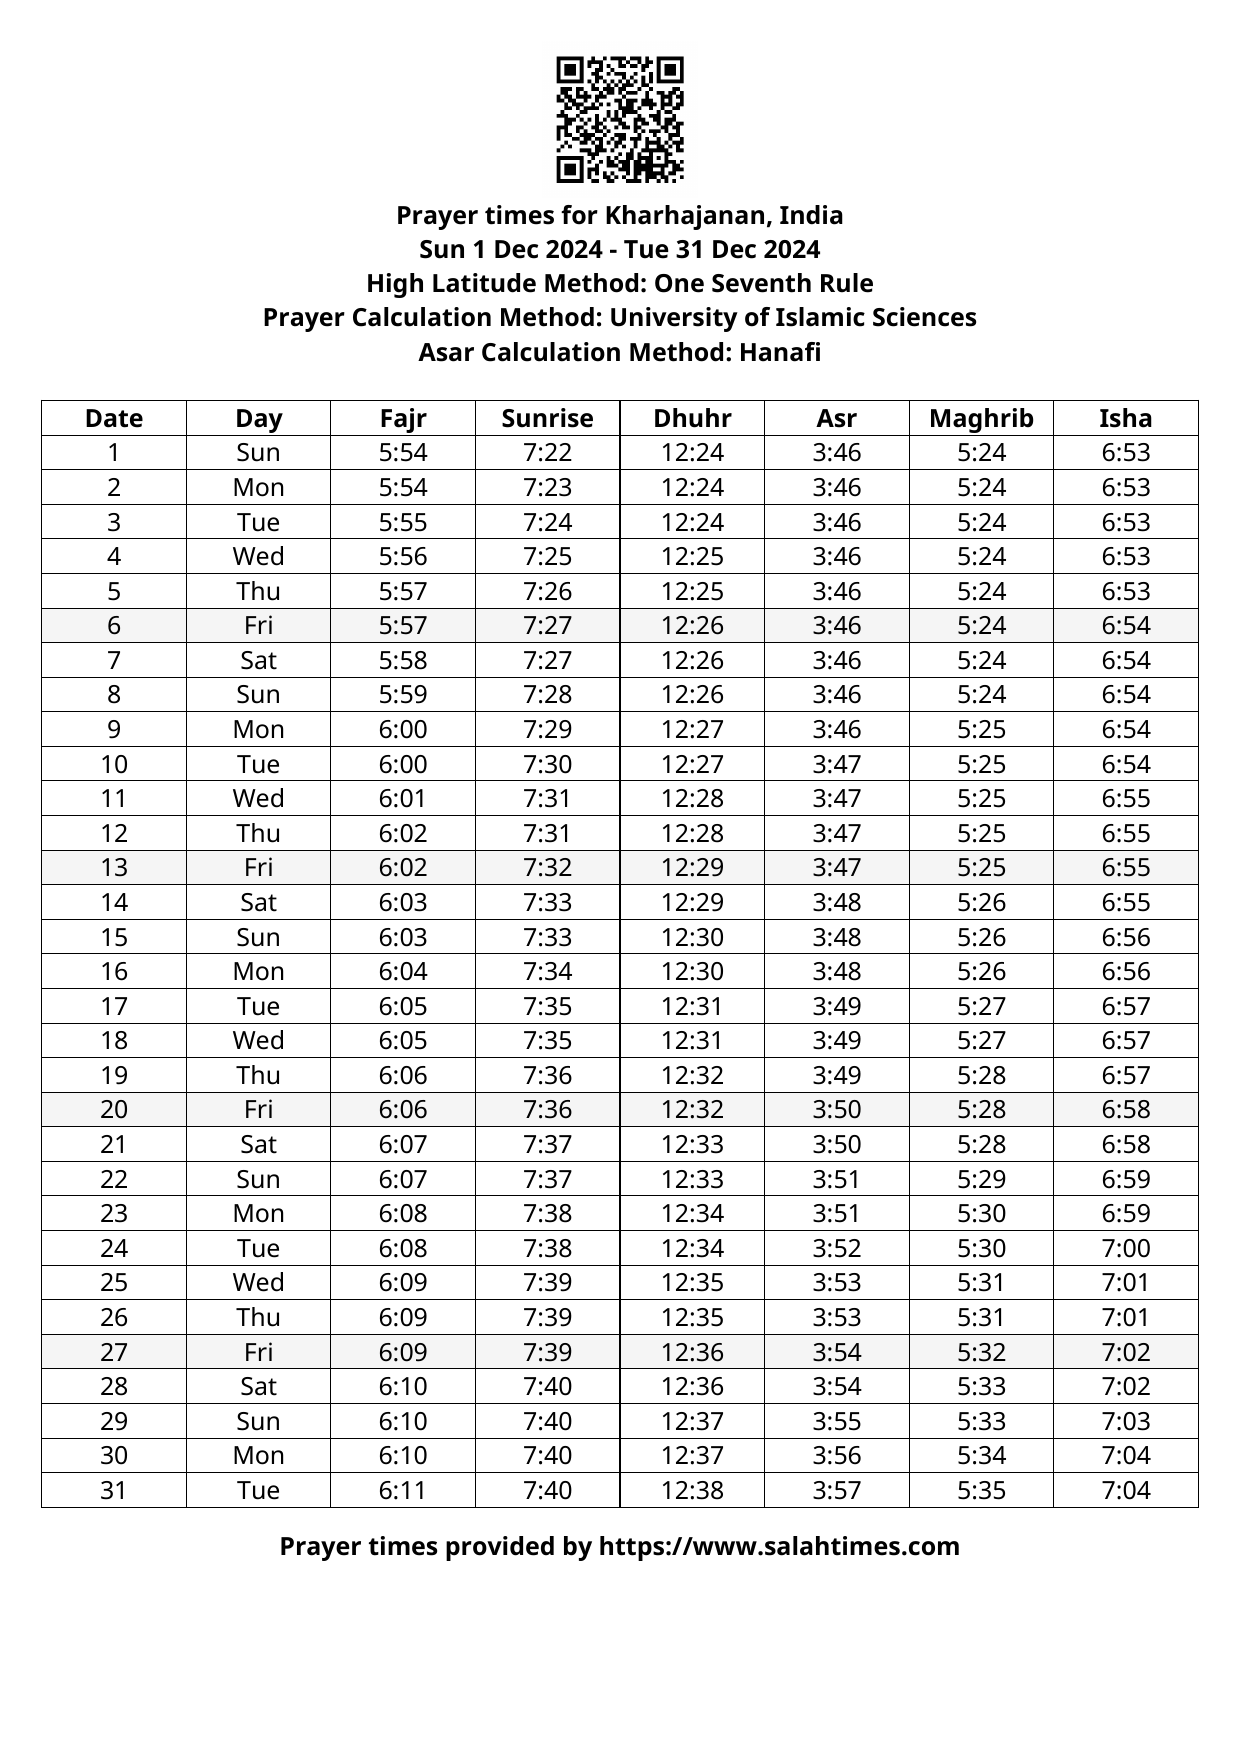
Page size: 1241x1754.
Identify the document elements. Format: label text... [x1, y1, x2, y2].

table_cell 7:01 [1054, 1266, 1198, 1299]
table_cell 18 [42, 1024, 186, 1057]
table_cell 12:28 [621, 816, 764, 849]
table_cell 7:00 [1054, 1231, 1198, 1264]
table_cell 6:56 [1054, 920, 1198, 953]
table_cell 22 [42, 1162, 186, 1195]
table_cell 6:06 [331, 1058, 475, 1092]
table_cell 6:09 [331, 1335, 475, 1368]
table_cell 6:55 [1054, 885, 1198, 919]
table_cell Mon [187, 470, 330, 504]
table_cell 7:26 [476, 574, 619, 607]
table_cell 2 [42, 470, 186, 504]
table_cell 6:54 [1054, 712, 1198, 746]
table_header Maghrib [910, 401, 1053, 434]
table_cell 12:30 [621, 920, 764, 953]
table_cell 6:03 [331, 920, 475, 953]
table_header Sunrise [476, 401, 619, 434]
table_cell 6:05 [331, 989, 475, 1022]
table_cell 3:49 [765, 1024, 909, 1057]
table_cell 5:26 [910, 954, 1053, 988]
table_cell 12:26 [621, 609, 764, 642]
table_cell 6:55 [1054, 816, 1198, 849]
table_cell 12:27 [621, 712, 764, 746]
table_cell 5:24 [910, 643, 1053, 677]
table_cell 12:33 [621, 1162, 764, 1195]
text Prayer Calculation Method: University of Islamic Sciences [42, 300, 1198, 334]
table_cell 5:24 [910, 505, 1053, 538]
text High Latitude Method: One Seventh Rule [42, 266, 1198, 300]
table_cell 5:25 [910, 816, 1053, 849]
table_cell 21 [42, 1127, 186, 1161]
table_cell 3:47 [765, 781, 909, 815]
table_cell 6:07 [331, 1162, 475, 1195]
table_cell 5:24 [910, 678, 1053, 711]
table_cell 3:47 [765, 816, 909, 849]
table_cell 1 [42, 436, 186, 469]
table_cell 5:30 [910, 1196, 1053, 1230]
table_cell Mon [187, 1439, 330, 1472]
table_cell 17 [42, 989, 186, 1022]
table_cell 6:04 [331, 954, 475, 988]
table_cell Thu [187, 816, 330, 849]
table_cell 3:50 [765, 1093, 909, 1126]
table_cell 12:35 [621, 1300, 764, 1334]
table_cell 6:58 [1054, 1093, 1198, 1126]
table_cell 12:32 [621, 1093, 764, 1126]
table_cell 7:25 [476, 539, 619, 573]
table_cell 6:09 [331, 1266, 475, 1299]
table_cell 3:46 [765, 574, 909, 607]
table_cell 7:04 [1054, 1473, 1198, 1507]
table_cell 25 [42, 1266, 186, 1299]
table_cell 12:24 [621, 505, 764, 538]
table_cell 5:55 [331, 505, 475, 538]
table_cell 5:59 [331, 678, 475, 711]
table_cell 6:11 [331, 1473, 475, 1507]
table_cell 12 [42, 816, 186, 849]
table_cell 3:46 [765, 436, 909, 469]
table_cell 12:26 [621, 678, 764, 711]
table_cell 12:28 [621, 781, 764, 815]
table_cell 6:01 [331, 781, 475, 815]
table_cell 3:46 [765, 505, 909, 538]
table_cell 5:24 [910, 436, 1053, 469]
table_cell 15 [42, 920, 186, 953]
table_cell 7:39 [476, 1335, 619, 1368]
table_cell 27 [42, 1335, 186, 1368]
table_cell 7:23 [476, 470, 619, 504]
table_cell 12:35 [621, 1266, 764, 1299]
table_cell Mon [187, 712, 330, 746]
table_cell 7:04 [1054, 1439, 1198, 1472]
table_cell 5:33 [910, 1404, 1053, 1437]
table_cell 7:22 [476, 436, 619, 469]
table_cell 6:10 [331, 1404, 475, 1437]
table_cell Sat [187, 643, 330, 677]
table_cell 6:00 [331, 747, 475, 780]
table_cell 6:53 [1054, 539, 1198, 573]
table_cell 5:57 [331, 609, 475, 642]
table_cell 6:08 [331, 1196, 475, 1230]
table_cell 23 [42, 1196, 186, 1230]
table_cell 5:26 [910, 885, 1053, 919]
table_cell 6:57 [1054, 1058, 1198, 1092]
table_cell 5:25 [910, 781, 1053, 815]
table_header Isha [1054, 401, 1198, 434]
table_cell 3:57 [765, 1473, 909, 1507]
table_cell 7:40 [476, 1369, 619, 1403]
table_cell 5:25 [910, 747, 1053, 780]
table_cell 3:48 [765, 920, 909, 953]
table_cell 31 [42, 1473, 186, 1507]
table_cell 5 [42, 574, 186, 607]
table_cell 3:46 [765, 712, 909, 746]
table_cell Sun [187, 436, 330, 469]
table_cell 11 [42, 781, 186, 815]
table_cell 6:53 [1054, 505, 1198, 538]
table_cell 5:34 [910, 1439, 1053, 1472]
table_cell 6:54 [1054, 678, 1198, 711]
table_cell Thu [187, 574, 330, 607]
table_cell Fri [187, 851, 330, 884]
table_cell 3:46 [765, 539, 909, 573]
table_cell 6:06 [331, 1093, 475, 1126]
table_cell Wed [187, 781, 330, 815]
table_cell Wed [187, 539, 330, 573]
table_cell 30 [42, 1439, 186, 1472]
table_cell 6:55 [1054, 781, 1198, 815]
table_cell Sat [187, 885, 330, 919]
table_cell 12:29 [621, 885, 764, 919]
table_cell 3:46 [765, 643, 909, 677]
picture [542, 41, 699, 198]
table_cell 7 [42, 643, 186, 677]
table_cell 7:40 [476, 1404, 619, 1437]
table_cell 8 [42, 678, 186, 711]
table_cell 9 [42, 712, 186, 746]
table_cell 7:02 [1054, 1369, 1198, 1403]
table_cell 6:53 [1054, 574, 1198, 607]
table_cell Sat [187, 1369, 330, 1403]
table_cell 5:35 [910, 1473, 1053, 1507]
table_cell Thu [187, 1058, 330, 1092]
table_cell 7:33 [476, 885, 619, 919]
table_cell 12:25 [621, 539, 764, 573]
table_cell 6:54 [1054, 643, 1198, 677]
table_cell 6:07 [331, 1127, 475, 1161]
table_header Asr [765, 401, 909, 434]
table_cell 3:51 [765, 1196, 909, 1230]
table_cell 12:24 [621, 436, 764, 469]
table_cell 6:10 [331, 1369, 475, 1403]
table_cell 12:38 [621, 1473, 764, 1507]
table_cell 7:36 [476, 1058, 619, 1092]
table_cell 14 [42, 885, 186, 919]
table_cell 3:50 [765, 1127, 909, 1161]
table_cell Fri [187, 1335, 330, 1368]
table_cell 5:28 [910, 1058, 1053, 1092]
table_cell 7:02 [1054, 1335, 1198, 1368]
table_cell 20 [42, 1093, 186, 1126]
table_cell 6:59 [1054, 1162, 1198, 1195]
table_cell 7:24 [476, 505, 619, 538]
table_cell 6 [42, 609, 186, 642]
table_cell 6:53 [1054, 436, 1198, 469]
table_cell Tue [187, 1231, 330, 1264]
table_cell 5:56 [331, 539, 475, 573]
text Asar Calculation Method: Hanafi [42, 334, 1198, 368]
table_cell 7:38 [476, 1231, 619, 1264]
table_cell 7:30 [476, 747, 619, 780]
table_cell 6:08 [331, 1231, 475, 1264]
table_header Date [42, 401, 186, 434]
table_cell 5:54 [331, 470, 475, 504]
table_cell 5:33 [910, 1369, 1053, 1403]
table_cell 10 [42, 747, 186, 780]
table_cell 12:26 [621, 643, 764, 677]
table_cell 28 [42, 1369, 186, 1403]
table_cell 19 [42, 1058, 186, 1092]
table_cell Sun [187, 678, 330, 711]
table_cell 5:58 [331, 643, 475, 677]
table_cell 5:57 [331, 574, 475, 607]
table_cell Tue [187, 1473, 330, 1507]
table_header Day [187, 401, 330, 434]
table_cell 12:24 [621, 470, 764, 504]
table_cell Tue [187, 989, 330, 1022]
table_cell Sat [187, 1127, 330, 1161]
table_cell 12:31 [621, 989, 764, 1022]
text Prayer times for Kharhajanan, India [42, 198, 1198, 232]
table_cell 5:30 [910, 1231, 1053, 1264]
table_cell 5:24 [910, 609, 1053, 642]
table_cell 5:25 [910, 851, 1053, 884]
table_cell 5:24 [910, 470, 1053, 504]
table_cell 5:54 [331, 436, 475, 469]
table_cell Sun [187, 920, 330, 953]
table_cell Sun [187, 1404, 330, 1437]
table_cell 6:00 [331, 712, 475, 746]
table_cell 3:47 [765, 747, 909, 780]
table_cell 6:03 [331, 885, 475, 919]
table_cell 5:32 [910, 1335, 1053, 1368]
table_cell 5:28 [910, 1127, 1053, 1161]
text Prayer times provided by https://www.salahtimes.com [42, 1528, 1198, 1563]
table_cell 7:03 [1054, 1404, 1198, 1437]
table_cell 3:55 [765, 1404, 909, 1437]
table_cell 3 [42, 505, 186, 538]
table_cell Tue [187, 505, 330, 538]
table_cell 3:51 [765, 1162, 909, 1195]
table_cell Wed [187, 1266, 330, 1299]
table_cell 5:27 [910, 1024, 1053, 1057]
table_cell Mon [187, 954, 330, 988]
table_cell 3:46 [765, 470, 909, 504]
table_cell 6:05 [331, 1024, 475, 1057]
table_cell 24 [42, 1231, 186, 1264]
table_cell 6:55 [1054, 851, 1198, 884]
table_cell 12:33 [621, 1127, 764, 1161]
table_cell 5:31 [910, 1300, 1053, 1334]
table_cell 6:10 [331, 1439, 475, 1472]
table_cell Sun [187, 1162, 330, 1195]
table_cell 7:28 [476, 678, 619, 711]
table_cell 7:36 [476, 1093, 619, 1126]
table_cell 12:32 [621, 1058, 764, 1092]
table_cell 3:49 [765, 989, 909, 1022]
table_cell 12:37 [621, 1404, 764, 1437]
table_cell 6:02 [331, 816, 475, 849]
table_cell 12:29 [621, 851, 764, 884]
table_cell 3:52 [765, 1231, 909, 1264]
table_cell 7:34 [476, 954, 619, 988]
table_cell 5:24 [910, 539, 1053, 573]
table_cell 5:27 [910, 989, 1053, 1022]
table_cell 7:39 [476, 1266, 619, 1299]
table_cell Thu [187, 1300, 330, 1334]
table_cell 3:46 [765, 609, 909, 642]
table_cell 6:54 [1054, 609, 1198, 642]
table_cell 5:29 [910, 1162, 1053, 1195]
table_cell 13 [42, 851, 186, 884]
table_cell 12:34 [621, 1231, 764, 1264]
table_cell 6:54 [1054, 747, 1198, 780]
table_cell Tue [187, 747, 330, 780]
table_cell 12:27 [621, 747, 764, 780]
text Sun 1 Dec 2024 - Tue 31 Dec 2024 [42, 232, 1198, 266]
table_cell 4 [42, 539, 186, 573]
table_cell Fri [187, 1093, 330, 1126]
table_cell 6:56 [1054, 954, 1198, 988]
table_cell 7:37 [476, 1162, 619, 1195]
table_cell 3:49 [765, 1058, 909, 1092]
table_cell 3:48 [765, 954, 909, 988]
table_cell 3:56 [765, 1439, 909, 1472]
table_cell 5:26 [910, 920, 1053, 953]
table_cell 3:54 [765, 1335, 909, 1368]
table_cell 7:27 [476, 609, 619, 642]
table_cell 6:58 [1054, 1127, 1198, 1161]
table_header Dhuhr [621, 401, 764, 434]
table_cell 7:40 [476, 1439, 619, 1472]
table_cell 7:39 [476, 1300, 619, 1334]
table_cell 6:57 [1054, 1024, 1198, 1057]
table_cell 3:53 [765, 1266, 909, 1299]
table_cell 3:53 [765, 1300, 909, 1334]
table_cell 7:27 [476, 643, 619, 677]
table_cell 3:48 [765, 885, 909, 919]
table_cell 6:57 [1054, 989, 1198, 1022]
table_cell 3:46 [765, 678, 909, 711]
table_cell 7:32 [476, 851, 619, 884]
table_cell Fri [187, 609, 330, 642]
table_cell 7:31 [476, 781, 619, 815]
table_cell 7:40 [476, 1473, 619, 1507]
table_cell 7:29 [476, 712, 619, 746]
table_cell 12:36 [621, 1369, 764, 1403]
table_cell 26 [42, 1300, 186, 1334]
table_cell 7:37 [476, 1127, 619, 1161]
table_cell 16 [42, 954, 186, 988]
table_cell 6:59 [1054, 1196, 1198, 1230]
table_cell Wed [187, 1024, 330, 1057]
table_cell 7:38 [476, 1196, 619, 1230]
table_cell Mon [187, 1196, 330, 1230]
table_cell 5:28 [910, 1093, 1053, 1126]
table_cell 12:25 [621, 574, 764, 607]
table_cell 29 [42, 1404, 186, 1437]
table_cell 7:31 [476, 816, 619, 849]
table_cell 6:53 [1054, 470, 1198, 504]
table_cell 5:31 [910, 1266, 1053, 1299]
table_cell 6:09 [331, 1300, 475, 1334]
table_cell 12:34 [621, 1196, 764, 1230]
table_cell 12:30 [621, 954, 764, 988]
table_cell 3:54 [765, 1369, 909, 1403]
table_cell 7:35 [476, 1024, 619, 1057]
table_cell 5:24 [910, 574, 1053, 607]
table_cell 7:01 [1054, 1300, 1198, 1334]
table_header Fajr [331, 401, 475, 434]
table_cell 3:47 [765, 851, 909, 884]
table_cell 12:36 [621, 1335, 764, 1368]
table_cell 6:02 [331, 851, 475, 884]
table_cell 12:37 [621, 1439, 764, 1472]
table_cell 5:25 [910, 712, 1053, 746]
table_cell 7:35 [476, 989, 619, 1022]
table_cell 12:31 [621, 1024, 764, 1057]
table_cell 7:33 [476, 920, 619, 953]
